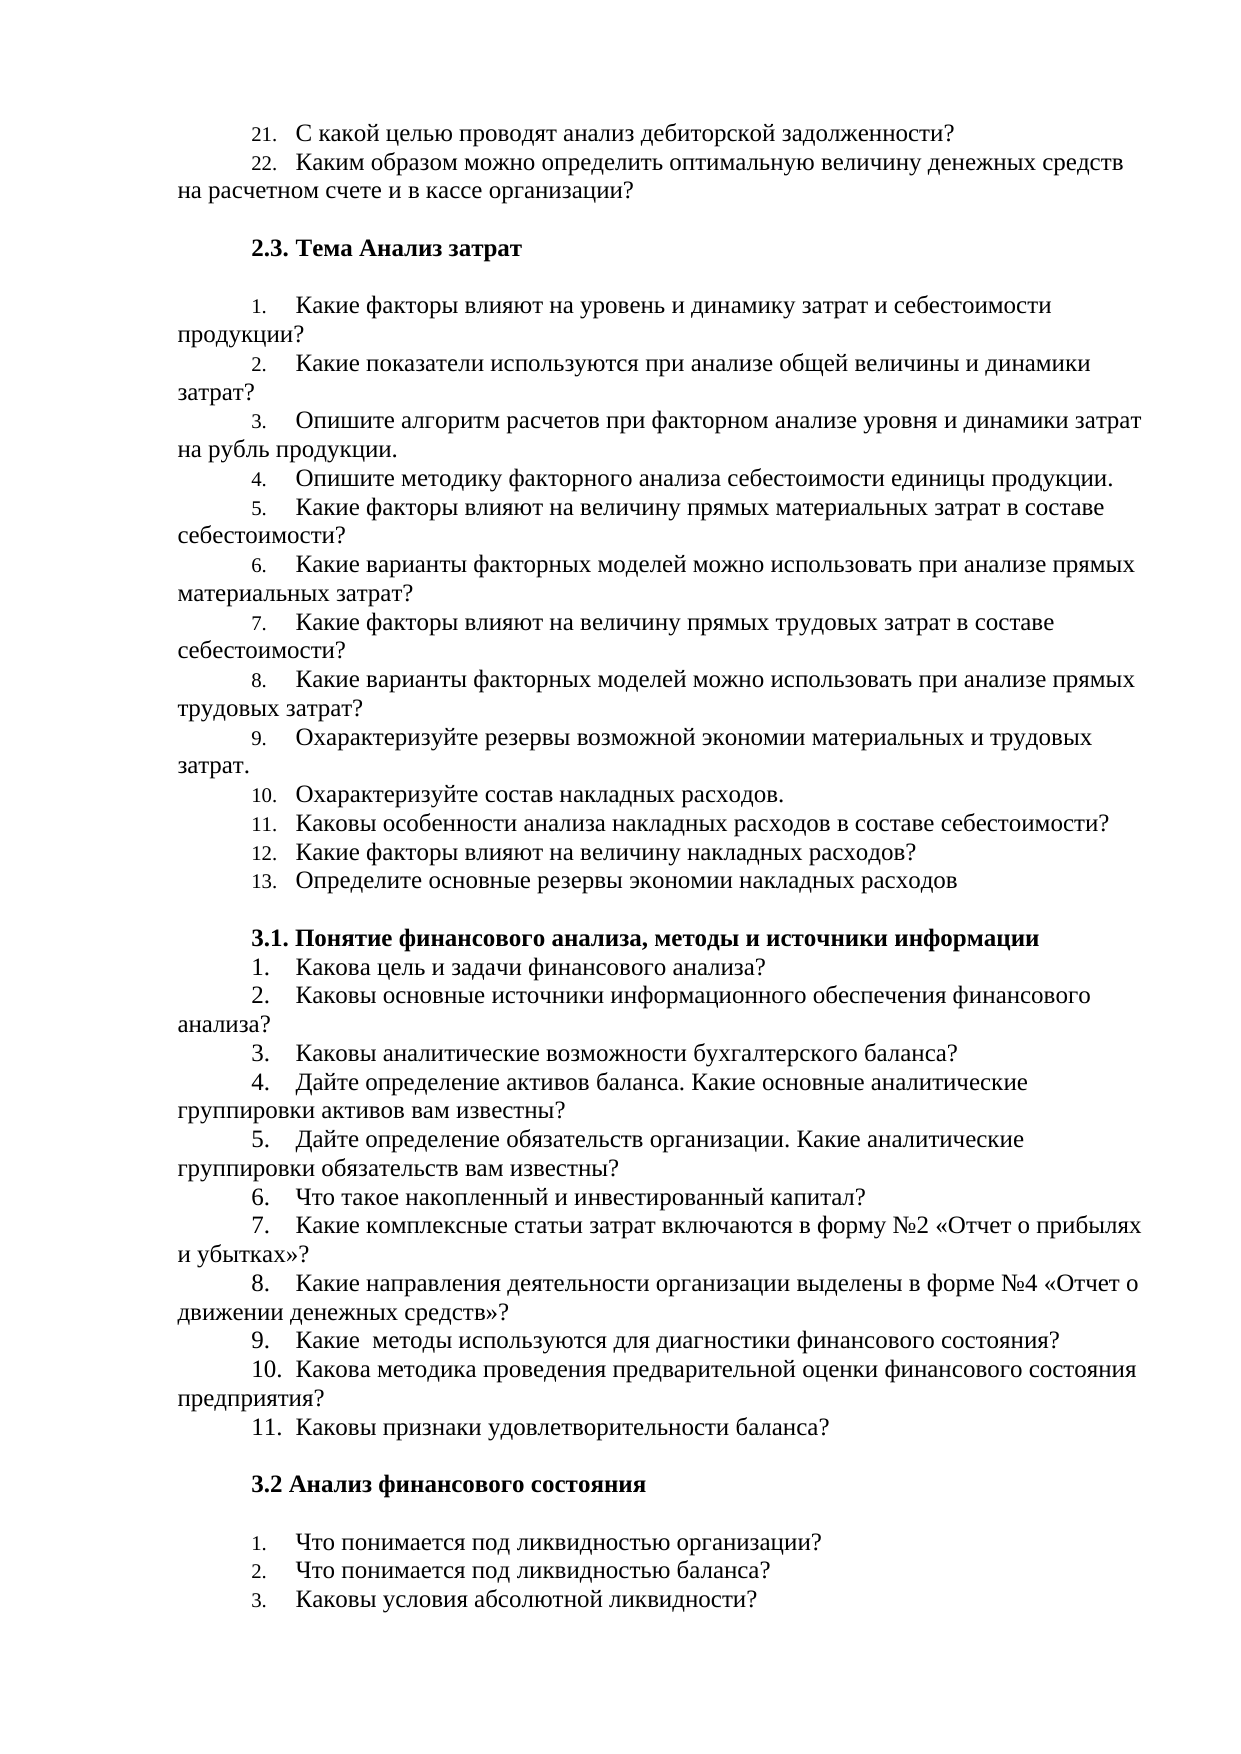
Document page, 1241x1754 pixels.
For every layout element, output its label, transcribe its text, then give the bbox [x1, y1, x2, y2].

list Какие факторы влияют на уровень и динамику затрат и себестоимости продукции? [177, 291, 1152, 348]
list Каковы условия абсолютной ликвидности? [177, 1584, 1152, 1613]
list Дайте определение активов баланса. Какие основные аналитические группировки активов вам известны? [177, 1067, 1152, 1124]
list Какие комплексные статьи затрат включаются в форму №2 «Отчет о прибылях и убытках»? [177, 1211, 1152, 1268]
list Какие варианты факторных моделей можно использовать при анализе прямых материальных затрат? [177, 549, 1152, 607]
list Какова методика проведения предварительной оценки финансового состояния предприятия? [177, 1354, 1152, 1412]
list Что такое накопленный и инвестированный капитал? [177, 1182, 1152, 1211]
list Какие показатели используются при анализе общей величины и динамики затрат? [177, 348, 1152, 406]
text 3.2 Анализ финансового состояния [177, 1469, 1152, 1498]
list Какие факторы влияют на величину прямых материальных затрат в составе себестоимости? [177, 492, 1152, 549]
list Опишите методику факторного анализа себестоимости единицы продукции. [177, 463, 1152, 492]
list Определите основные резервы экономии накладных расходов [177, 866, 1152, 894]
list Каким образом можно определить оптимальную величину денежных средств на расчетном счете и в кассе организации? [177, 147, 1152, 204]
list Какие факторы влияют на величину накладных расходов? [177, 837, 1152, 866]
list Какие факторы влияют на величину прямых трудовых затрат в составе себестоимости? [177, 607, 1152, 664]
list С какой целью проводят анализ дебиторской задолженности? [177, 118, 1152, 147]
list Каковы особенности анализа накладных расходов в составе себестоимости? [177, 808, 1152, 837]
list Каковы признаки удовлетворительности баланса? [177, 1412, 1152, 1441]
list Охарактеризуйте резервы возможной экономии материальных и трудовых затрат. [177, 722, 1152, 779]
list Опишите алгоритм расчетов при факторном анализе уровня и динамики затрат на рубль продукции. [177, 406, 1152, 463]
list Каковы аналитические возможности бухгалтерского баланса? [177, 1038, 1152, 1067]
list Какие направления деятельности организации выделены в форме №4 «Отчет о движении денежных средств»? [177, 1268, 1152, 1326]
list Дайте определение обязательств организации. Какие аналитические группировки обязательств вам известны? [177, 1124, 1152, 1182]
list Охарактеризуйте состав накладных расходов. [177, 779, 1152, 808]
text 3.1. Понятие финансового анализа, методы и источники информации [177, 923, 1152, 952]
list Какова цель и задачи финансового анализа? [177, 952, 1152, 981]
list Что понимается под ликвидностью организации? [177, 1527, 1152, 1556]
list Каковы основные источники информационного обеспечения финансового анализа? [177, 981, 1152, 1038]
list Какие варианты факторных моделей можно использовать при анализе прямых трудовых затрат? [177, 664, 1152, 722]
list Какие методы используются для диагностики финансового состояния? [177, 1326, 1152, 1354]
list Тема Анализ затрат [177, 233, 1152, 262]
list Что понимается под ликвидностью баланса? [177, 1556, 1152, 1584]
